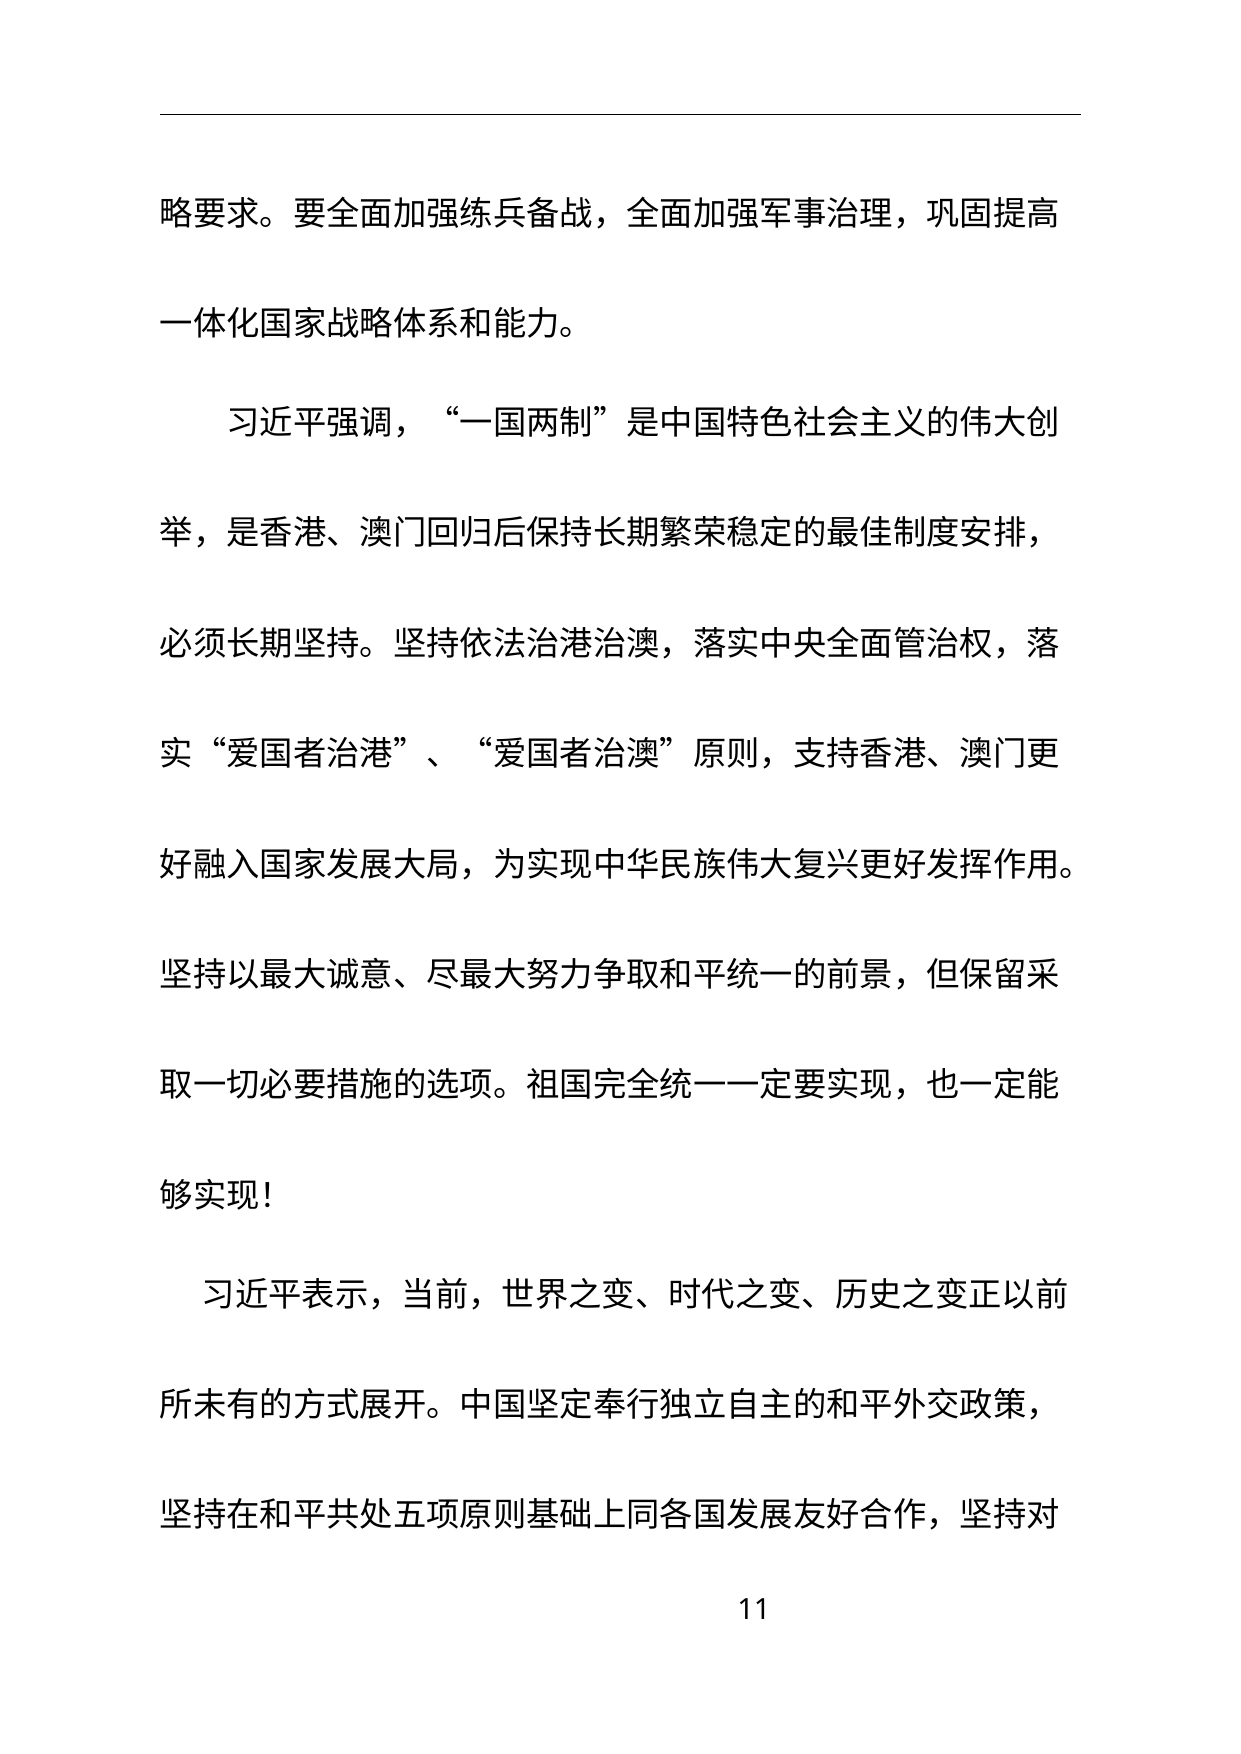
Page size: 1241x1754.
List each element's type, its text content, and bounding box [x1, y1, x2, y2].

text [159, 178, 1081, 354]
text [159, 1259, 1081, 1545]
text 习近平强调，“一国两制”是中国特色社会主义的伟大创举，是香港、澳门回归后保持长期繁荣稳定的最佳制度安排，必须长期坚持。坚持依法治港治澳，落实中央全面管治权，落实“爱国者治港”、“爱国者治澳”原则，支持香港、澳门更好融入国家发展大局，为实现中华民族伟大复兴更好发挥作用。坚持以最大诚意、尽最大努力争取和平统一的前景，但保留采取一切必要措施的选项。祖国完全统一一定要实现，也一定能够实现！ [159, 387, 1081, 1225]
